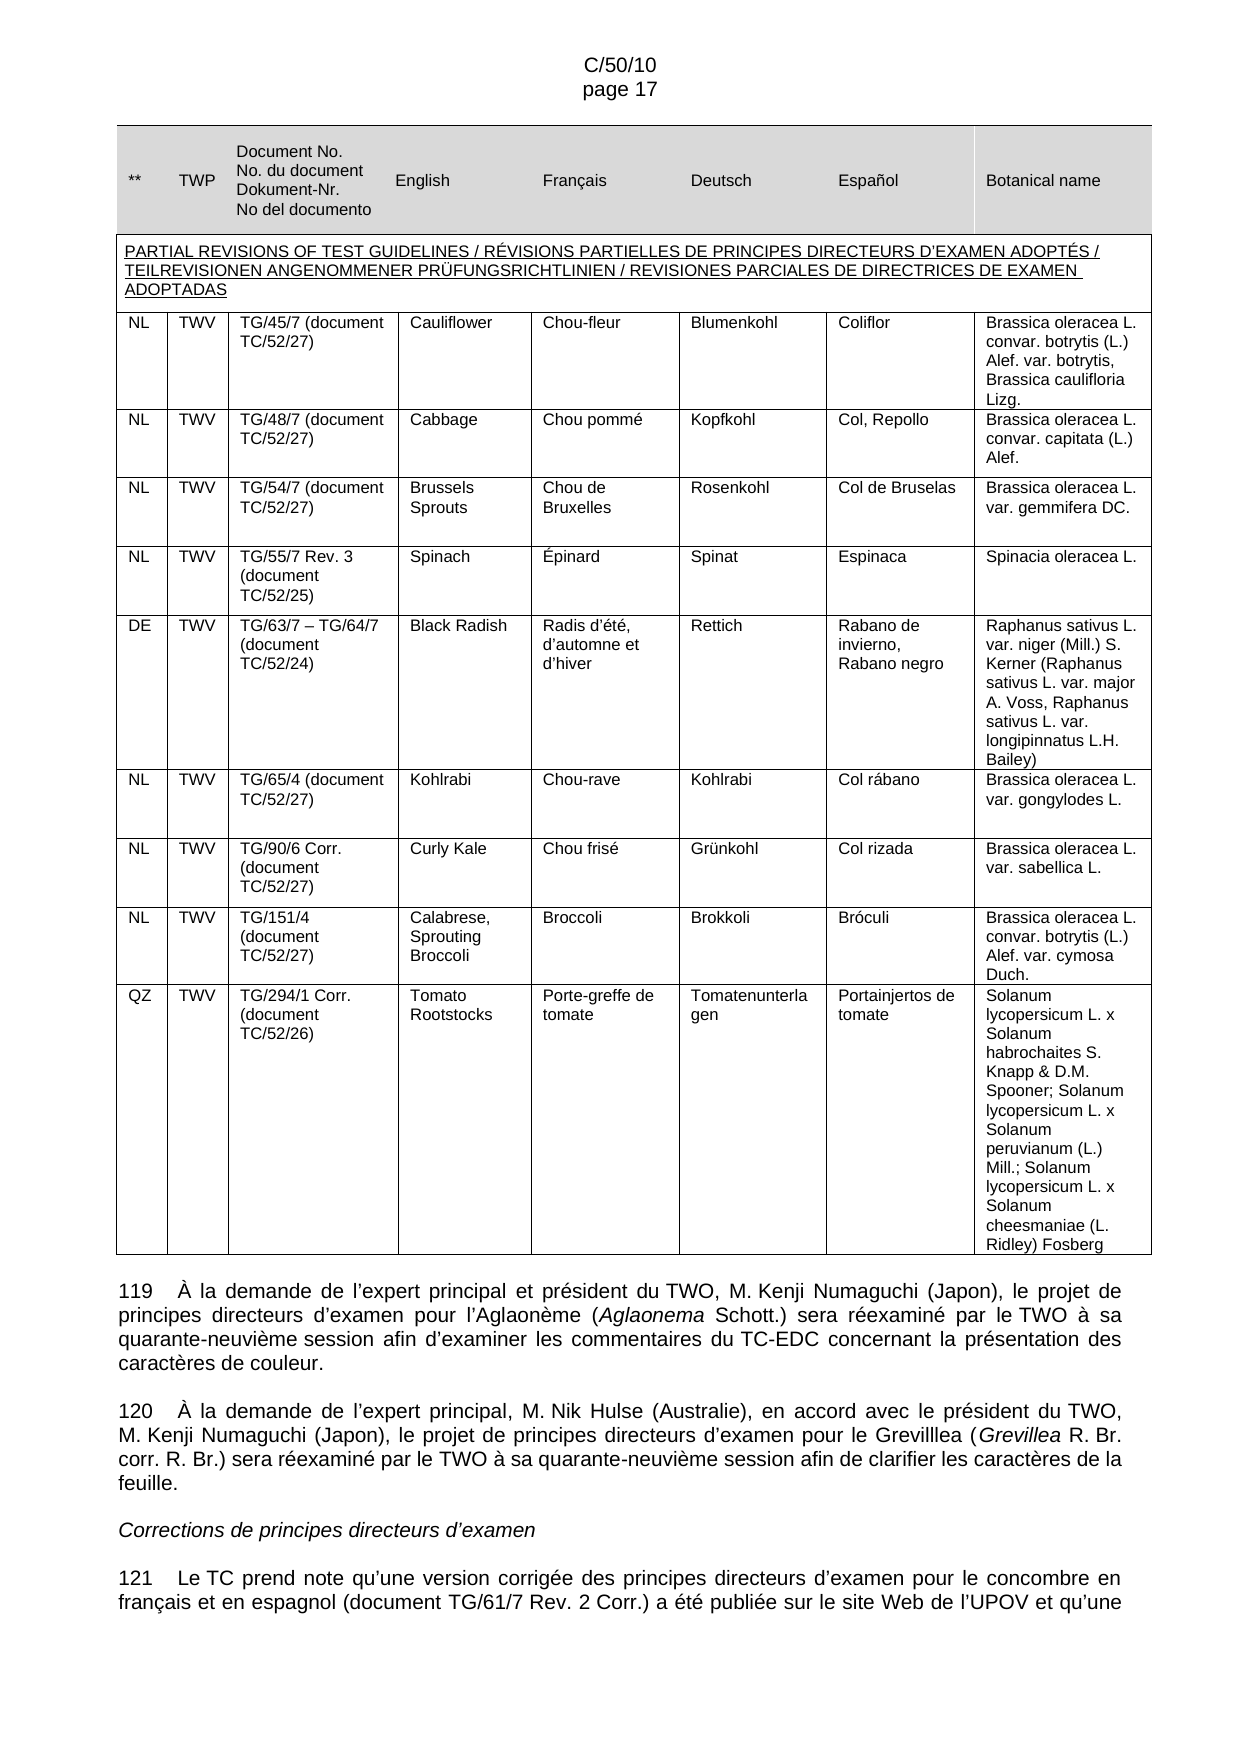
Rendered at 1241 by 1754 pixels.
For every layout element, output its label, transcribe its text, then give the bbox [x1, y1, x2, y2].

table_cell Chou pommé [532, 410, 679, 477]
table_cell DE [117, 616, 167, 769]
table_header ** [117, 126, 167, 234]
table_cell TWV [168, 547, 228, 615]
table_cell NL [117, 410, 167, 477]
table_header Document No. No. du document Dokument-Nr. No del documento [229, 126, 384, 234]
table_cell Radis d’été, d’automne et d’hiver [532, 616, 679, 769]
table_cell NL [117, 770, 167, 838]
table_cell Brassica oleracea L. var. gongylodes L. [975, 770, 1151, 838]
table_cell Raphanus sativus L. var. niger (Mill.) S. Kerner (Raphanus sativus L. var. major A. Voss, Raphanus sativus L. var. longipinnatus L.H. Bailey) [975, 616, 1151, 769]
table_cell NL [117, 547, 167, 615]
table_cell TWV [168, 770, 228, 838]
table_cell Curly Kale [399, 839, 531, 907]
table_cell Brokkoli [680, 908, 826, 984]
table_cell Spinach [399, 547, 531, 615]
table_cell TG/54/7 (document TC/52/27) [229, 478, 398, 546]
table_cell TG/63/7 – TG/64/7 (document TC/52/24) [229, 616, 398, 769]
table_cell Kopfkohl [680, 410, 826, 477]
table_cell Blumenkohl [680, 313, 826, 408]
table_cell NL [117, 313, 167, 408]
table_header Español [827, 126, 974, 234]
table_cell Cabbage [399, 410, 531, 477]
table_header Botanical name [975, 126, 1152, 234]
table_cell Tomatenunterlagen [680, 985, 826, 1254]
table_header Deutsch [679, 126, 827, 234]
table_header TWP [167, 126, 229, 234]
table_cell Kohlrabi [680, 770, 826, 838]
table_cell TWV [168, 313, 228, 408]
table_cell PARTIAL REVISIONS OF TEST GUIDELINES / RÉVISIONS PARTIELLES DE PRINCIPES DIRECTEURS D’EXAMEN ADOPTÉS / TEILREVISIONEN ANGENOMMENER PRÜFUNGSRICHTLINIEN / REVISIONES PARCIALES DE DIRECTRICES DE EXAMEN ADOPTADAS [117, 235, 1151, 312]
table_cell Rettich [680, 616, 826, 769]
table_cell Chou de Bruxelles [532, 478, 679, 546]
table_cell Brassica oleracea L. var. gemmifera DC. [975, 478, 1151, 546]
table_cell TG/55/7 Rev. 3 (document TC/52/25) [229, 547, 398, 615]
table_cell TWV [168, 839, 228, 907]
table_cell TG/65/4 (document TC/52/27) [229, 770, 398, 838]
table_cell Brassica oleracea L. convar. botrytis (L.) Alef. var. botrytis, Brassica caulifloria Lizg. [975, 313, 1151, 408]
table_cell Col rábano [827, 770, 974, 838]
table_cell TWV [168, 410, 228, 477]
table_cell TWV [168, 985, 228, 1254]
table_cell TG/48/7 (document TC/52/27) [229, 410, 398, 477]
table_cell Broccoli [532, 908, 679, 984]
table_cell Brassica oleracea L. convar. capitata (L.) Alef. [975, 410, 1151, 477]
table_cell TG/151/4 (document TC/52/27) [229, 908, 398, 984]
table_cell Col, Repollo [827, 410, 974, 477]
text À la demande de l’expert principal et président du TWO, M. Kenji Numaguchi (Japon), le projet de principes directeurs d’examen pour l’Aglaonème (Aglaonema Schott.) sera réexaminé par le TWO à sa quarante-neuvième session afin d’examiner les commentaires du TC-EDC concernant la présentation des caractères de couleur. [118, 1279, 1122, 1374]
table_cell TG/45/7 (document TC/52/27) [229, 313, 398, 408]
table_cell TG/294/1 Corr. (document TC/52/26) [229, 985, 398, 1254]
table_cell TWV [168, 908, 228, 984]
table_cell TG/90/6 Corr. (document TC/52/27) [229, 839, 398, 907]
table_cell Chou-rave [532, 770, 679, 838]
table_cell Porte-greffe de tomate [532, 985, 679, 1254]
table_cell Chou-fleur [532, 313, 679, 408]
table_cell Brassica oleracea L. var. sabellica L. [975, 839, 1151, 907]
table_cell Tomato Rootstocks [399, 985, 531, 1254]
table_cell NL [117, 478, 167, 546]
table_cell Portainjertos de tomate [827, 985, 974, 1254]
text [118, 1566, 1122, 1614]
text À la demande de l’expert principal, M. Nik Hulse (Australie), en accord avec le président du TWO, M. Kenji Numaguchi (Japon), le projet de principes directeurs d’examen pour le Grevilllea (Grevillea R. Br. corr. R. Br.) sera réexaminé par le TWO à sa quarante-neuvième session afin de clarifier les caractères de la feuille. [118, 1398, 1122, 1494]
table_cell Col rizada [827, 839, 974, 907]
table_cell Calabrese, Sprouting Broccoli [399, 908, 531, 984]
table_cell Spinacia oleracea L. [975, 547, 1151, 615]
table_cell Espinaca [827, 547, 974, 615]
table_cell Rosenkohl [680, 478, 826, 546]
table_cell Kohlrabi [399, 770, 531, 838]
subtitle Corrections de principes directeurs d’examen [118, 1518, 1122, 1542]
table_cell TWV [168, 616, 228, 769]
table_cell Spinat [680, 547, 826, 615]
table_cell QZ [117, 985, 167, 1254]
table_cell Grünkohl [680, 839, 826, 907]
table_cell NL [117, 908, 167, 984]
table_cell Cauliflower [399, 313, 531, 408]
table_header Français [531, 126, 679, 234]
table_cell Solanum lycopersicum L. x Solanum habrochaites S. Knapp & D.M. Spooner; Solanum lycopersicum L. x Solanum peruvianum (L.) Mill.; Solanum lycopersicum L. x Solanum cheesmaniae (L. Ridley) Fosberg [975, 985, 1151, 1254]
table_cell Coliflor [827, 313, 974, 408]
table_cell Rabano de invierno, Rabano negro [827, 616, 974, 769]
table_header English [384, 126, 531, 234]
table_cell NL [117, 839, 167, 907]
table_cell Black Radish [399, 616, 531, 769]
table_cell Chou frisé [532, 839, 679, 907]
table_cell Bróculi [827, 908, 974, 984]
table_cell Épinard [532, 547, 679, 615]
table_cell Brassica oleracea L. convar. botrytis (L.) Alef. var. cymosa Duch. [975, 908, 1151, 984]
table_cell TWV [168, 478, 228, 546]
table_cell Brussels Sprouts [399, 478, 531, 546]
table_cell Col de Bruselas [827, 478, 974, 546]
